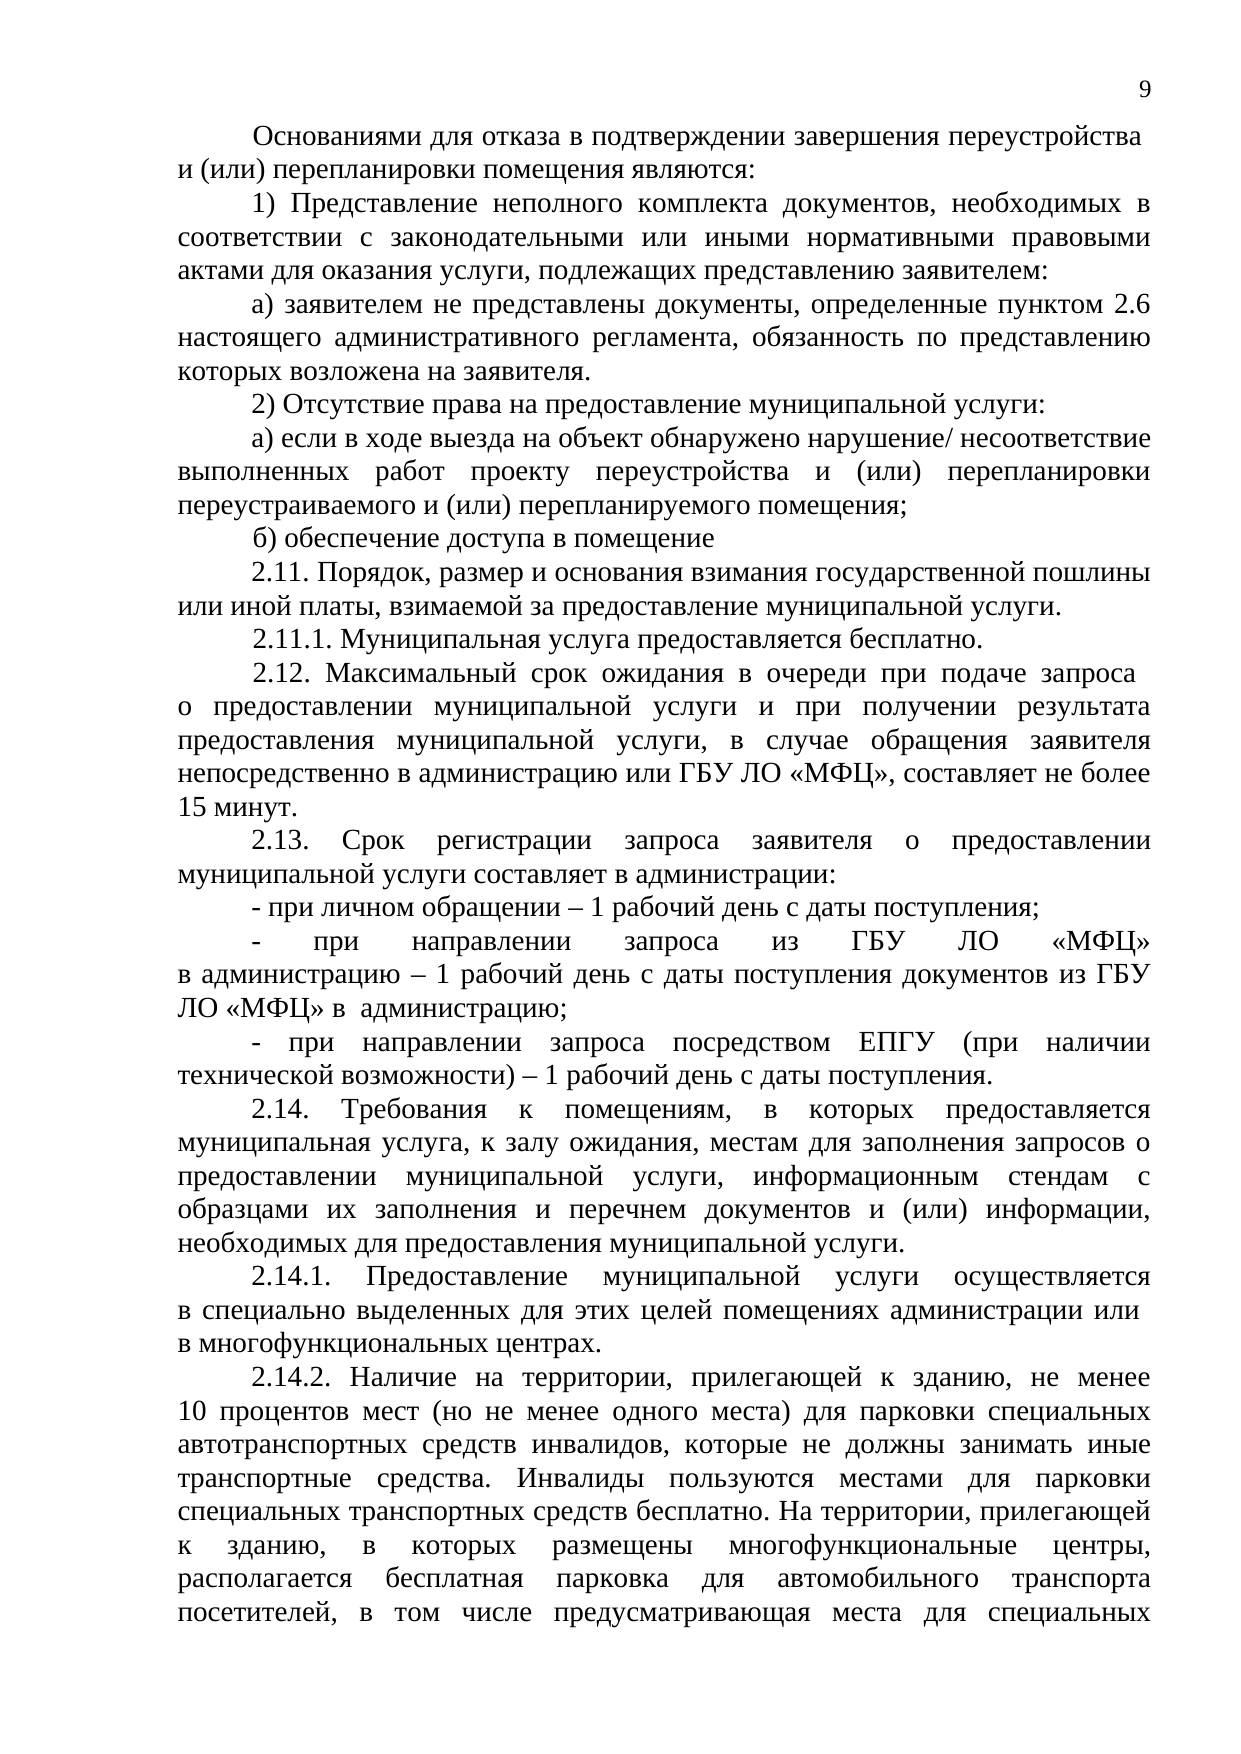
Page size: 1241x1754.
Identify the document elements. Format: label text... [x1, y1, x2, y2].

text 2.12. Максимальный срок ожидания в очереди при подаче запроса о предоставлении муниципальной услуги и при получении результата предоставления муниципальной услуги, в случае обращения заявителя непосредственно в администрацию или ГБУ ЛО «МФЦ», составляет не более 15 минут. [177, 655, 1152, 822]
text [177, 1359, 1152, 1627]
text а) если в ходе выезда на объект обнаружено нарушение/ несоответствие выполненных работ проекту переустройства и (или) перепланировки переустраиваемого и (или) перепланируемого помещения; [177, 420, 1152, 521]
title - при направлении запроса посредством ЕПГУ (при наличии технической возможности) – 1 рабочий день с даты поступления. [177, 1024, 1152, 1091]
title - при личном обращении – 1 рабочий день с даты поступления; [177, 889, 1152, 923]
title - при направлении запроса из ГБУ ЛО «МФЦ» в администрацию – 1 рабочий день с даты поступления документов из ГБУ ЛО «МФЦ» в администрацию; [177, 923, 1152, 1024]
text 2.14.1. Предоставление муниципальной услуги осуществляется в специально выделенных для этих целей помещениях администрации или в многофункциональных центрах. [177, 1258, 1152, 1359]
text Основаниями для отказа в подтверждении завершения переустройства и (или) перепланировки помещения являются: [177, 118, 1152, 185]
text а) заявителем не представлены документы, определенные пунктом 2.6 настоящего административного регламента, обязанность по представлению которых возложена на заявителя. [177, 286, 1152, 386]
text 2.11.1. Муниципальная услуга предоставляется бесплатно. [177, 621, 1152, 655]
title 2.14. Требования к помещениям, в которых предоставляется муниципальная услуга, к залу ожидания, местам для заполнения запросов о предоставлении муниципальной услуги, информационным стендам с образцами их заполнения и перечнем документов и (или) информации, необходимых для предоставления муниципальной услуги. [177, 1091, 1152, 1258]
text 1) Представление неполного комплекта документов, необходимых в соответствии с законодательными или иными нормативными правовыми актами для оказания услуги, подлежащих представлению заявителем: [177, 185, 1152, 286]
text 2) Отсутствие права на предоставление муниципальной услуги: [177, 386, 1152, 420]
text 2.11. Порядок, размер и основания взимания государственной пошлины или иной платы, взимаемой за предоставление муниципальной услуги. [177, 554, 1152, 621]
text б) обеспечение доступа в помещение [177, 521, 1152, 554]
title 2.13. Срок регистрации запроса заявителя о предоставлении муниципальной услуги составляет в администрации: [177, 822, 1152, 889]
